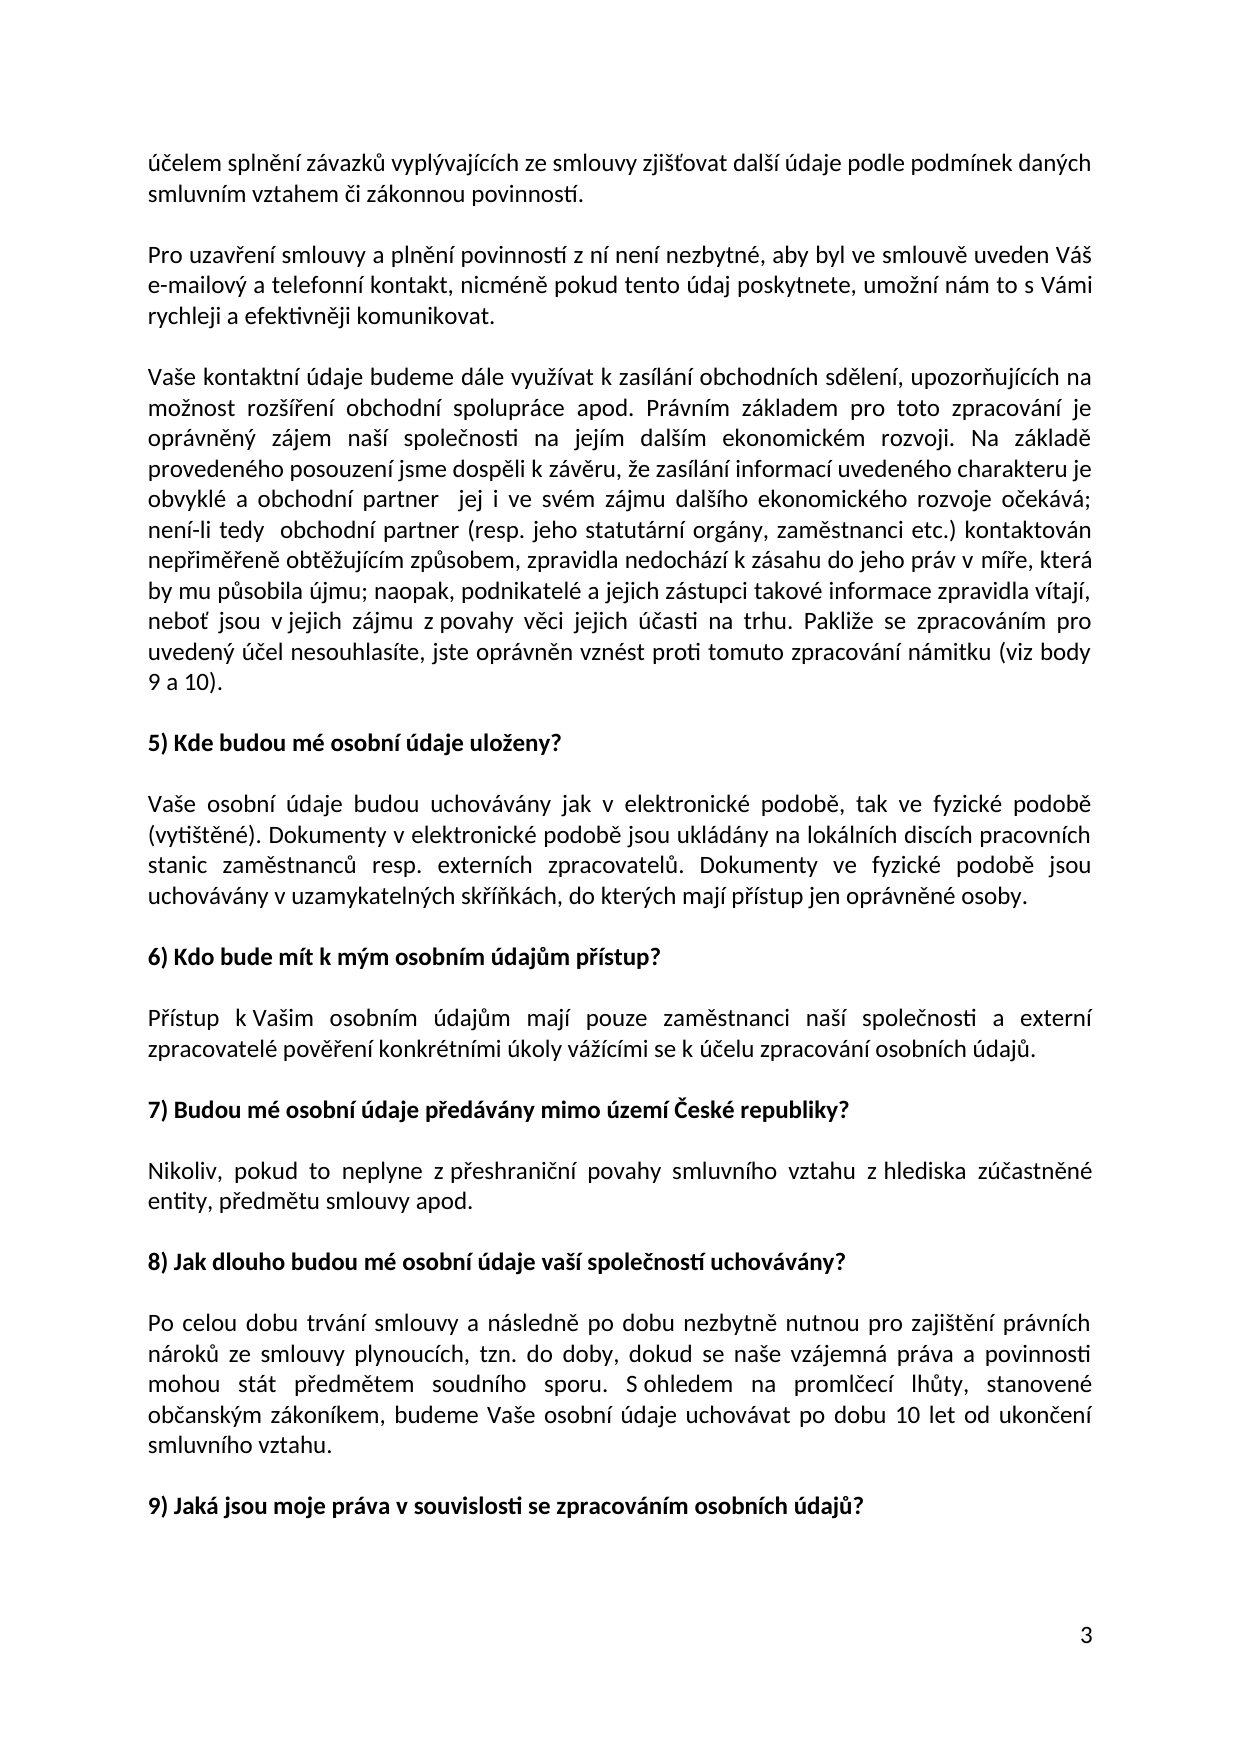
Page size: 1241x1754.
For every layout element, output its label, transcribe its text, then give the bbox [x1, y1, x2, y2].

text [148, 148, 1093, 209]
text Vaše osobní údaje budou uchovávány jak v elektronické podobě, tak ve fyzické podobě (vytištěné). Dokumenty v elektronické podobě jsou ukládány na lokálních discích pracovních stanic zaměstnanců resp. externích zpracovatelů. Dokumenty ve fyzické podobě jsou uchovávány v uzamykatelných skříňkách, do kterých mají přístup jen oprávněné osoby. [148, 788, 1093, 911]
text 9) Jaká jsou moje práva v souvislosti se zpracováním osobních údajů? [148, 1491, 1093, 1521]
text 5) Kde budou mé osobní údaje uloženy? [148, 727, 1093, 758]
text Pro uzavření smlouvy a plnění povinností z ní není nezbytné, aby byl ve smlouvě uveden Váš e-mailový a telefonní kontakt, nicméně pokud tento údaj poskytnete, umožní nám to s Vámi rychleji a efektivněji komunikovat. [148, 239, 1093, 331]
text 6) Kdo bude mít k mým osobním údajům přístup? [148, 941, 1093, 972]
text 7) Budou mé osobní údaje předávány mimo území České republiky? [148, 1094, 1093, 1124]
text 8) Jak dlouho budou mé osobní údaje vaší společností uchovávány? [148, 1246, 1093, 1277]
text Přístup k Vašim osobním údajům mají pouze zaměstnanci naší společnosti a externí zpracovatelé pověření konkrétními úkoly vážícími se k účelu zpracování osobních údajů. [148, 1002, 1093, 1063]
text Vaše kontaktní údaje budeme dále využívat k zasílání obchodních sdělení, upozorňujících na možnost rozšíření obchodní spolupráce apod. Právním základem pro toto zpracování je oprávněný zájem naší společnosti na jejím dalším ekonomickém rozvoji. Na základě provedeného posouzení jsme dospěli k závěru, že zasílání informací uvedeného charakteru je obvyklé a obchodní partner jej i ve svém zájmu dalšího ekonomického rozvoje očekává; není-li tedy obchodní partner (resp. jeho statutární orgány, zaměstnanci etc.) kontaktován nepřiměřeně obtěžujícím způsobem, zpravidla nedochází k zásahu do jeho práv v míře, která by mu působila újmu; naopak, podnikatelé a jejich zástupci takové informace zpravidla vítají, neboť jsou v jejich zájmu z povahy věci jejich účasti na trhu. Pakliže se zpracováním pro uvedený účel nesouhlasíte, jste oprávněn vznést proti tomuto zpracování námitku (viz body 9 a 10). [148, 361, 1093, 697]
text Po celou dobu trvání smlouvy a následně po dobu nezbytně nutnou pro zajištění právních nároků ze smlouvy plynoucích, tzn. do doby, dokud se naše vzájemná práva a povinnosti mohou stát předmětem soudního sporu. S ohledem na promlčecí lhůty, stanovené občanským zákoníkem, budeme Vaše osobní údaje uchovávat po dobu 10 let od ukončení smluvního vztahu. [148, 1307, 1093, 1460]
text Nikoliv, pokud to neplyne z přeshraniční povahy smluvního vztahu z hlediska zúčastněné entity, předmětu smlouvy apod. [148, 1155, 1093, 1216]
